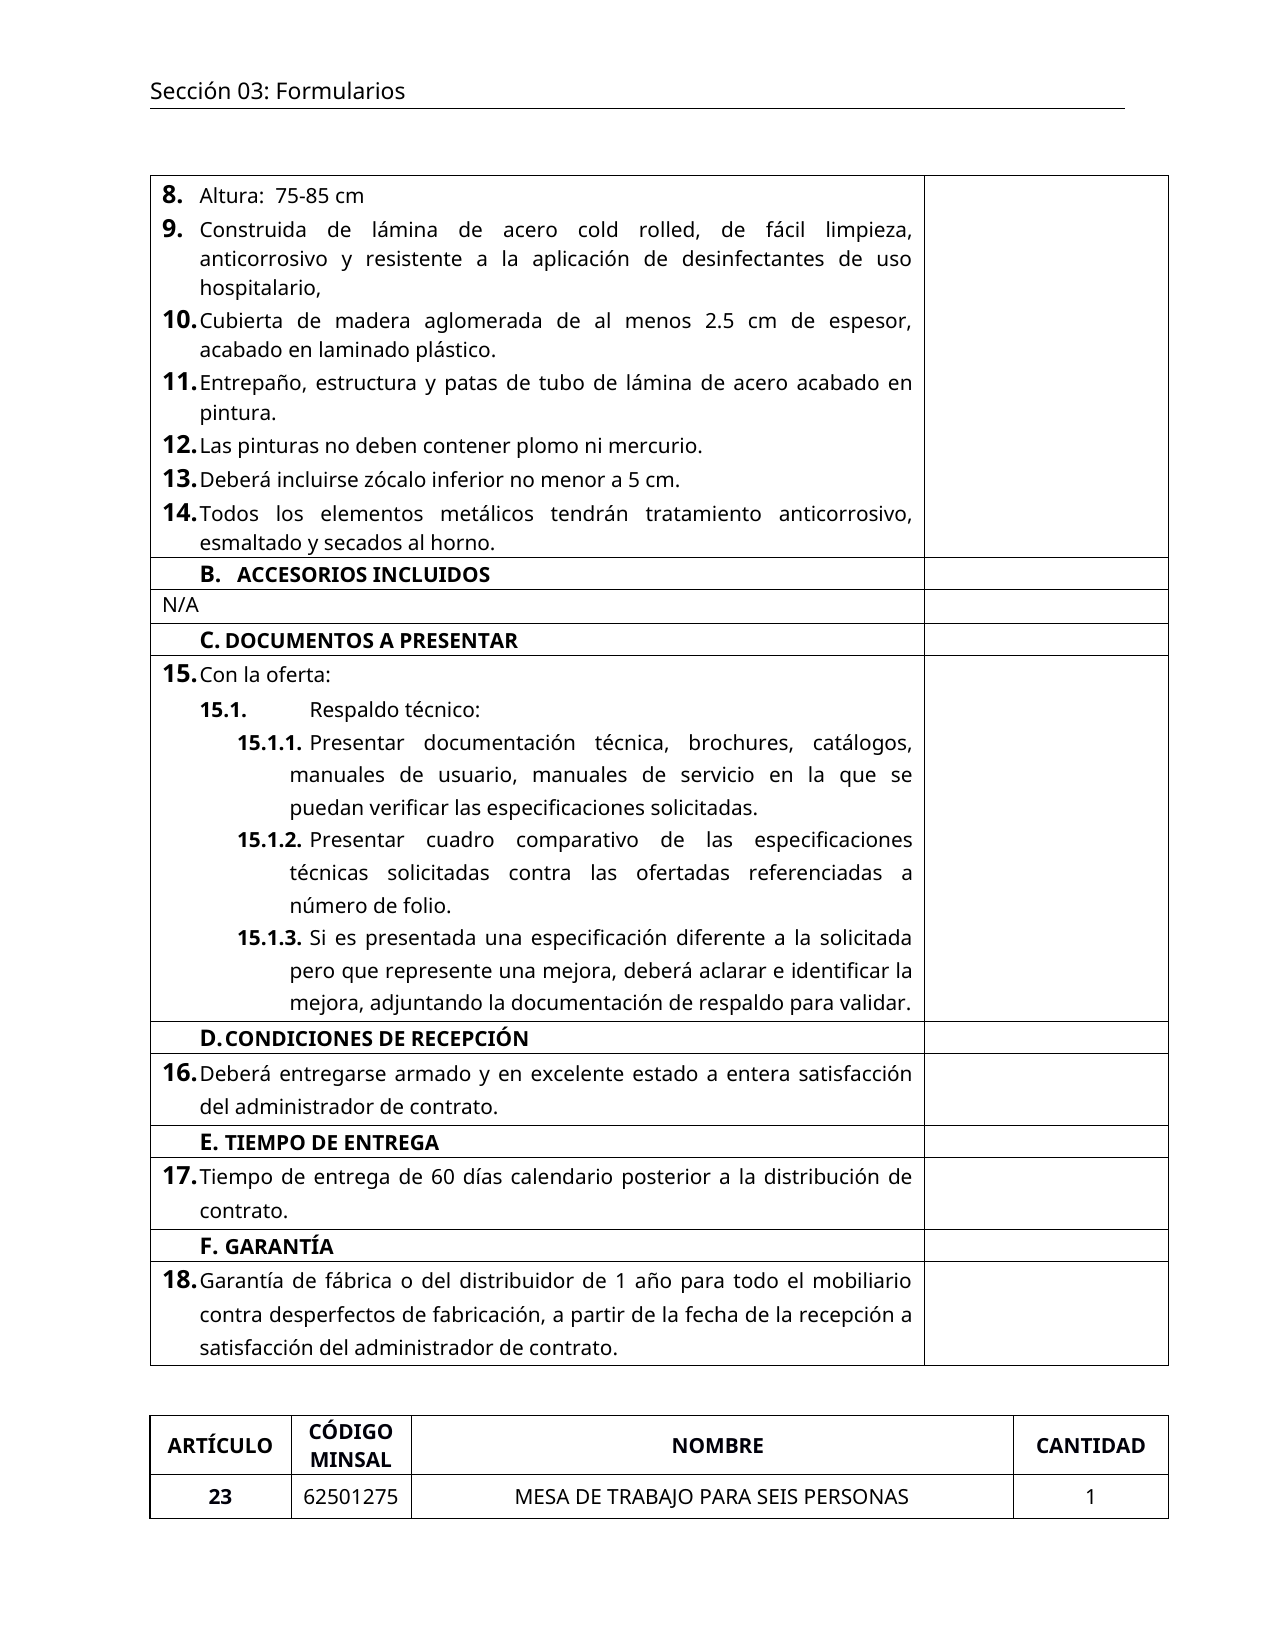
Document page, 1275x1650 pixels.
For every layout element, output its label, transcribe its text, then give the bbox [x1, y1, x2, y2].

table_cell CONDICIONES DE RECEPCIÓN [151, 1022, 924, 1053]
table_cell TIEMPO DE ENTREGA [151, 1126, 924, 1157]
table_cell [151, 176, 924, 557]
table_cell Tiempo de entrega de 60 días calendario posterior a la distribución de contrato. [151, 1158, 924, 1228]
table_header CÓDIGO MINSAL [292, 1416, 411, 1474]
table_cell 62501275 [292, 1475, 411, 1518]
table_cell Garantía de fábrica o del distribuidor de 1 año para todo el mobiliario contra desperfectos de fabricación, a partir de la fecha de la recepción a satisfacción del administrador de contrato. [151, 1262, 924, 1365]
table_cell 1 [1014, 1475, 1168, 1518]
table_cell [925, 624, 1168, 655]
table_header CANTIDAD [1014, 1416, 1168, 1474]
table_cell Con la oferta: Respaldo técnico: Presentar documentación técnica, brochures, catálogos, manuales de usuario, manuales de servicio en la que se puedan verificar las especificaciones solicitadas. Presentar cuadro comparativo de las especificaciones técnicas solicitadas contra las ofertadas referenciadas a número de folio. Si es presentada una especificación diferente a la solicitada pero que represente una mejora, deberá aclarar e identificar la mejora, adjuntando la documentación de respaldo para validar. [151, 656, 924, 1021]
table_cell [925, 1054, 1168, 1125]
table_cell GARANTÍA [151, 1230, 924, 1261]
table_header ARTÍCULO [151, 1416, 291, 1474]
table_cell N/A [151, 590, 924, 623]
table_cell 23 [151, 1475, 291, 1518]
table_cell ACCESORIOS INCLUIDOS [151, 558, 924, 589]
table_cell MESA DE TRABAJO PARA SEIS PERSONAS [412, 1475, 1013, 1518]
table_cell [925, 558, 1168, 589]
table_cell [925, 176, 1168, 557]
table_cell [925, 1158, 1168, 1228]
table_cell Deberá entregarse armado y en excelente estado a entera satisfacción del administrador de contrato. [151, 1054, 924, 1125]
table_cell [925, 656, 1168, 1021]
table_cell DOCUMENTOS A PRESENTAR [151, 624, 924, 655]
table_cell [925, 1262, 1168, 1365]
table_cell [925, 590, 1168, 623]
table_cell [925, 1126, 1168, 1157]
table_cell [925, 1022, 1168, 1053]
table_cell [925, 1230, 1168, 1261]
table_header NOMBRE [412, 1416, 1013, 1474]
